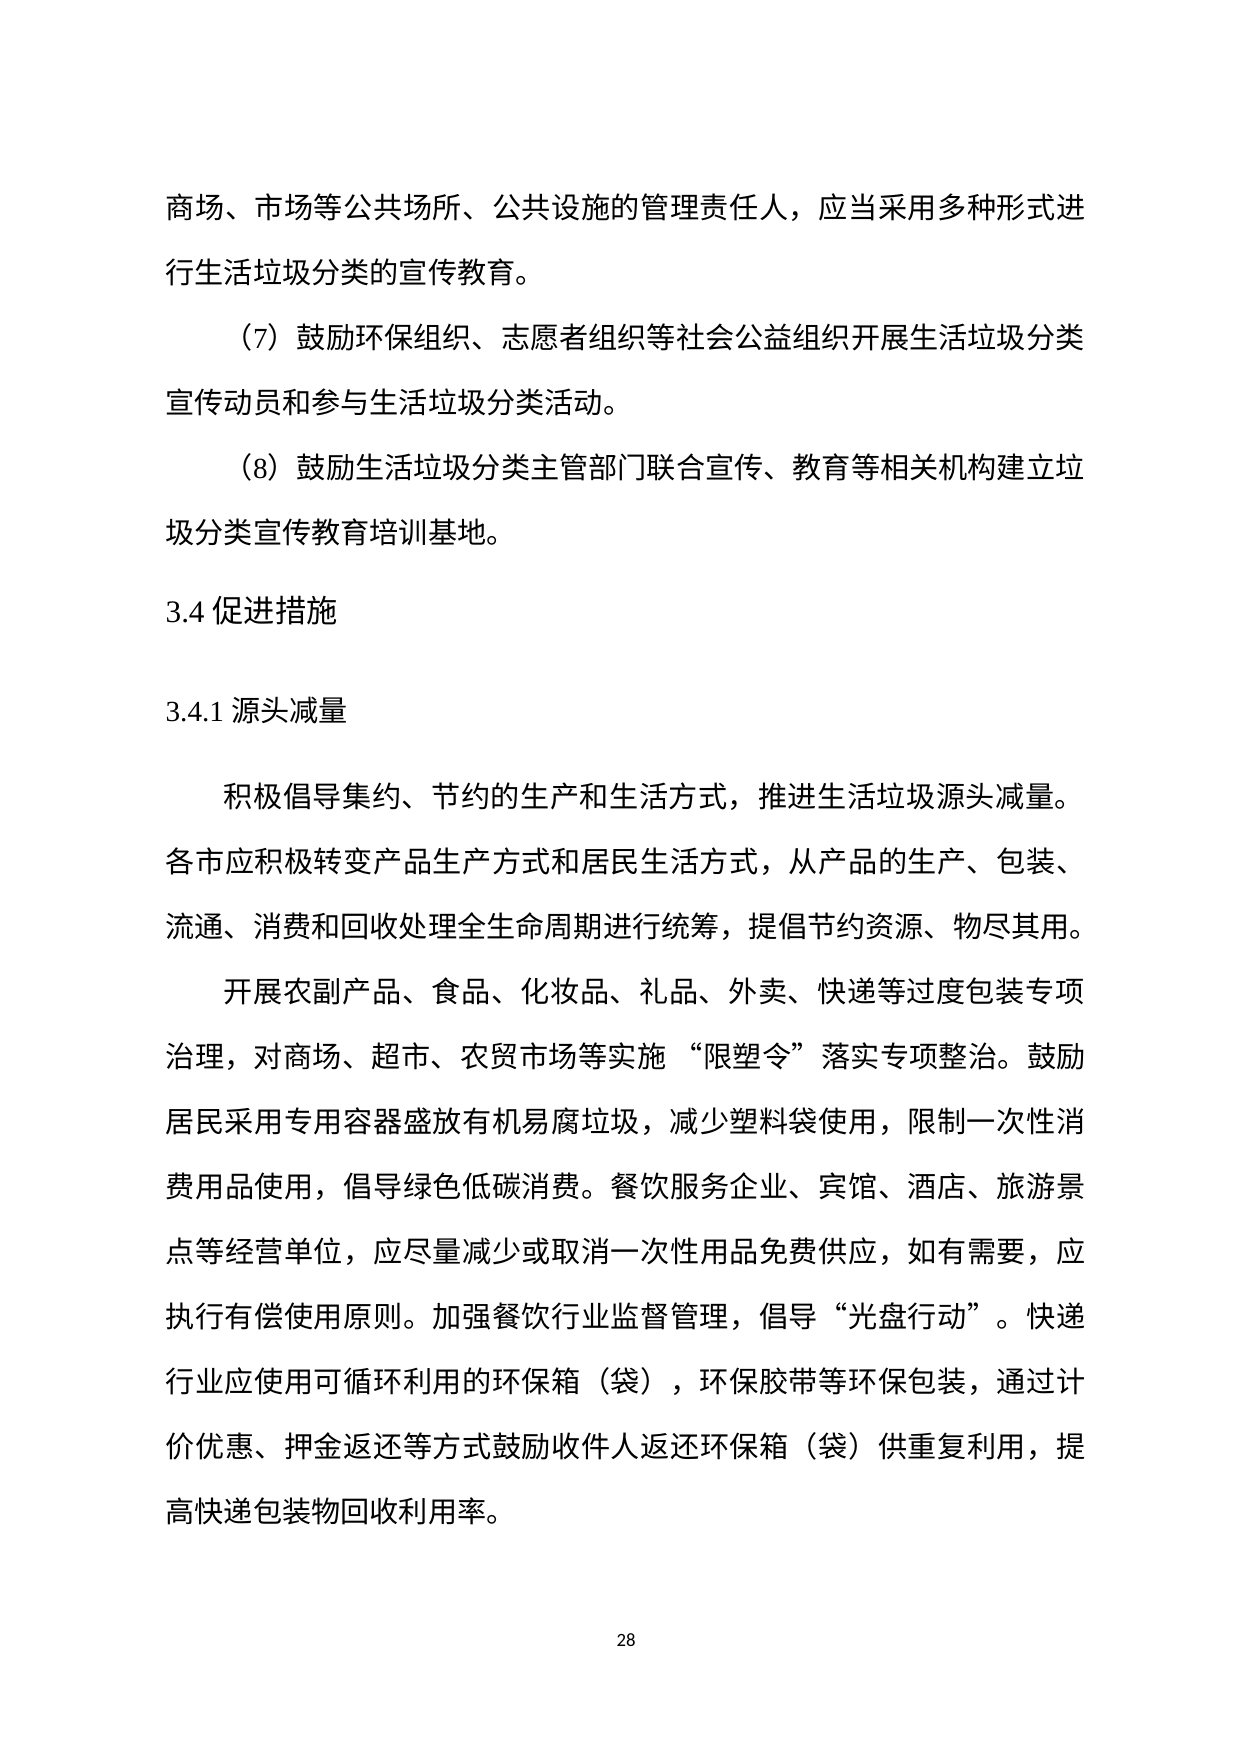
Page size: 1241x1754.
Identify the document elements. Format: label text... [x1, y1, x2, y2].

subtitle 3.4 促进措施 [165, 576, 1087, 641]
text 积极倡导集约、节约的生产和生活方式，推进生活垃圾源头减量。各市应积极转变产品生产方式和居民生活方式，从产品的生产、包装、流通、消费和回收处理全生命周期进行统筹，提倡节约资源、物尽其用。 [165, 762, 1087, 957]
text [165, 174, 1087, 304]
subtitle 3.4.1 源头减量 [165, 676, 1087, 741]
text （7）鼓励环保组织、志愿者组织等社会公益组织开展生活垃圾分类宣传动员和参与生活垃圾分类活动。 [165, 304, 1087, 434]
text （8）鼓励生活垃圾分类主管部门联合宣传、教育等相关机构建立垃圾分类宣传教育培训基地。 [165, 434, 1087, 564]
text 开展农副产品、食品、化妆品、礼品、外卖、快递等过度包装专项治理，对商场、超市、农贸市场等实施 “限塑令”落实专项整治。鼓励居民采用专用容器盛放有机易腐垃圾，减少塑料袋使用，限制一次性消费用品使用，倡导绿色低碳消费。餐饮服务企业、宾馆、酒店、旅游景点等经营单位，应尽量减少或取消一次性用品免费供应，如有需要，应执行有偿使用原则。加强餐饮行业监督管理，倡导“光盘行动”。快递行业应使用可循环利用的环保箱（袋），环保胶带等环保包装，通过计价优惠、押金返还等方式鼓励收件人返还环保箱（袋）供重复利用，提高快递包装物回收利用率。 [165, 957, 1087, 1542]
